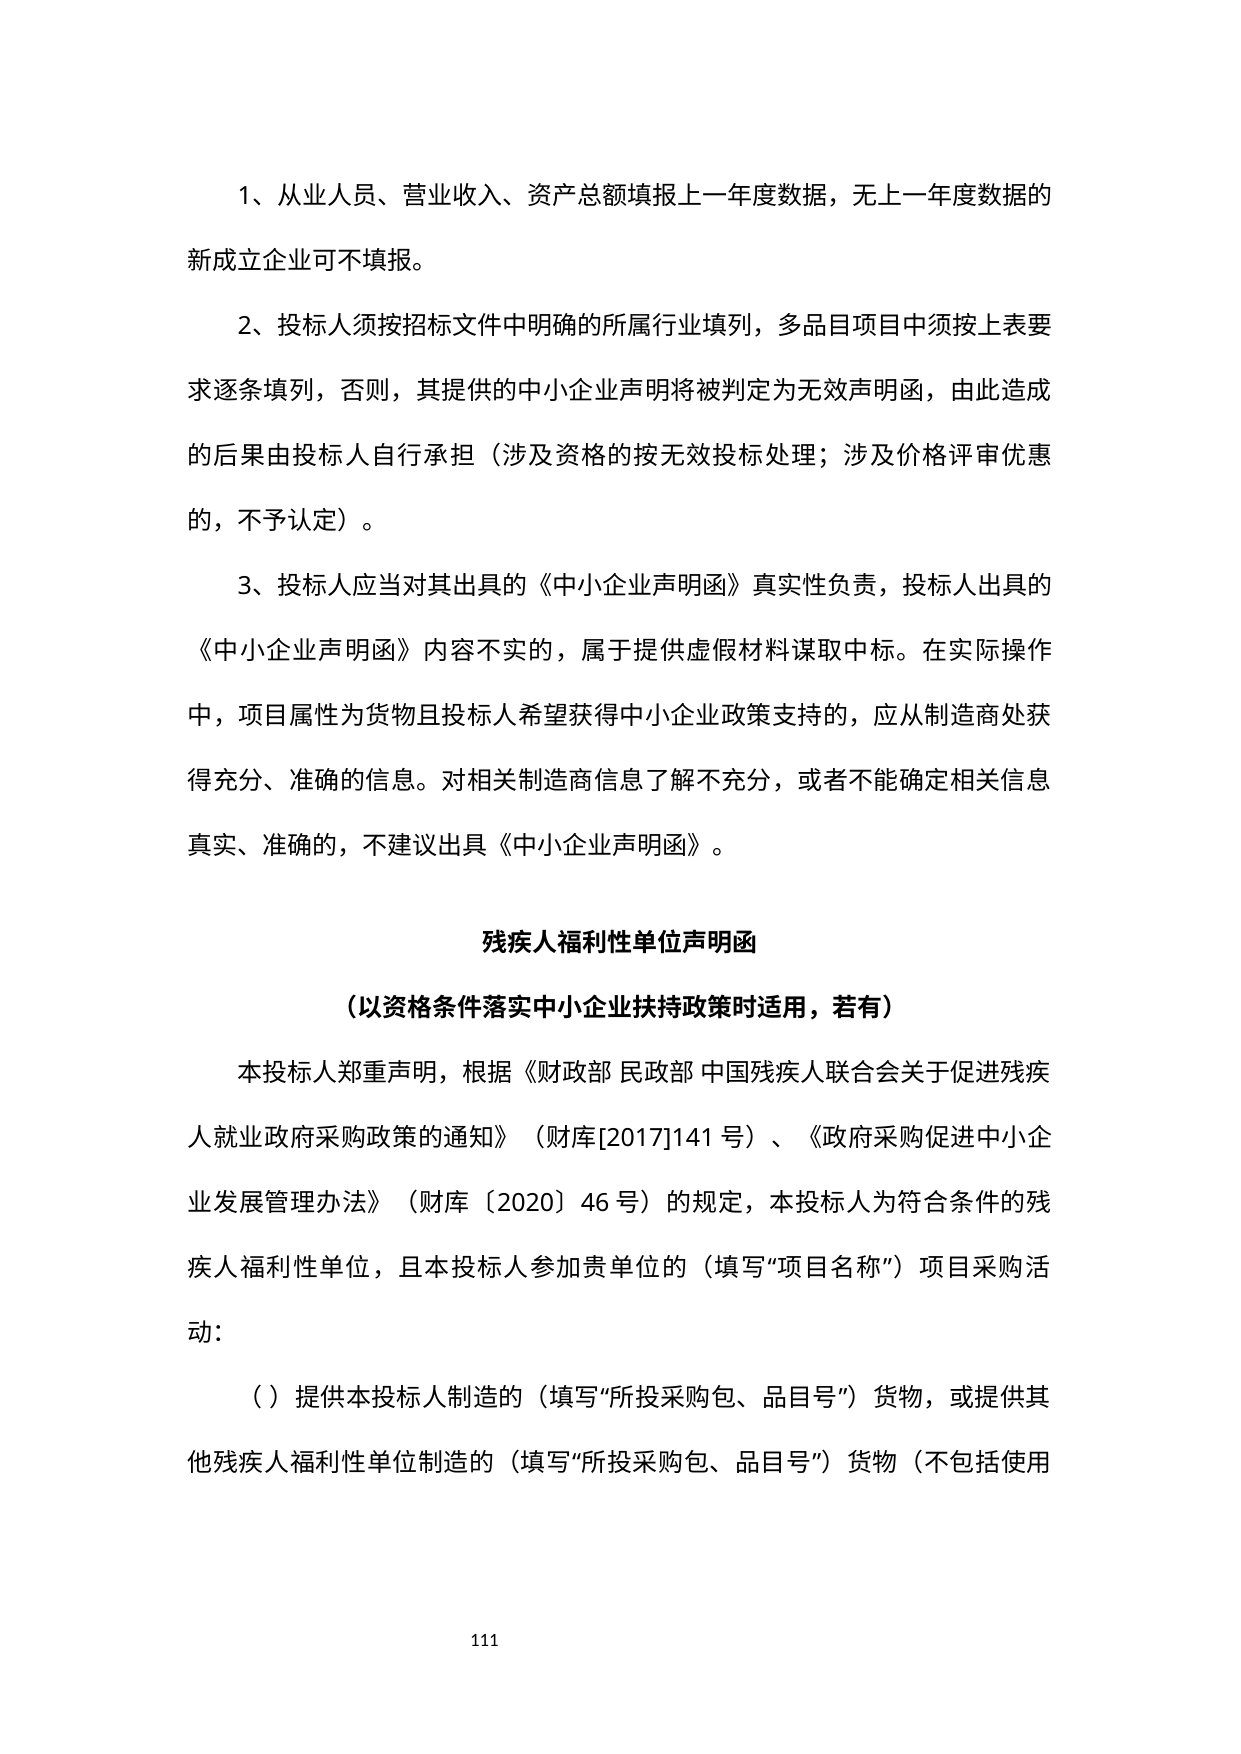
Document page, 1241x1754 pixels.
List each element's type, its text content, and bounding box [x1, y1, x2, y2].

text 残疾人福利性单位声明函 [187, 909, 1053, 974]
text 2、投标人须按招标文件中明确的所属行业填列，多品目项目中须按上表要求逐条填列，否则，其提供的中小企业声明将被判定为无效声明函，由此造成的后果由投标人自行承担（涉及资格的按无效投标处理；涉及价格评审优惠的，不予认定）。 [187, 292, 1053, 552]
text （以资格条件落实中小企业扶持政策时适用，若有） [187, 974, 1053, 1039]
text 1、从业人员、营业收入、资产总额填报上一年度数据，无上一年度数据的新成立企业可不填报。 [187, 162, 1053, 292]
text 3、投标人应当对其出具的《中小企业声明函》真实性负责，投标人出具的《中小企业声明函》内容不实的，属于提供虚假材料谋取中标。在实际操作中，项目属性为货物且投标人希望获得中小企业政策支持的，应从制造商处获得充分、准确的信息。对相关制造商信息了解不充分，或者不能确定相关信息真实、准确的，不建议出具《中小企业声明函》。 [187, 552, 1053, 877]
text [187, 1364, 1053, 1494]
text 本投标人郑重声明，根据《财政部 民政部 中国残疾人联合会关于促进残疾人就业政府采购政策的通知》（财库[2017]141号）、《政府采购促进中小企业发展管理办法》（财库〔2020〕46号）的规定，本投标人为符合条件的残疾人福利性单位，且本投标人参加贵单位的（填写“项目名称”）项目采购活动： [187, 1039, 1053, 1364]
